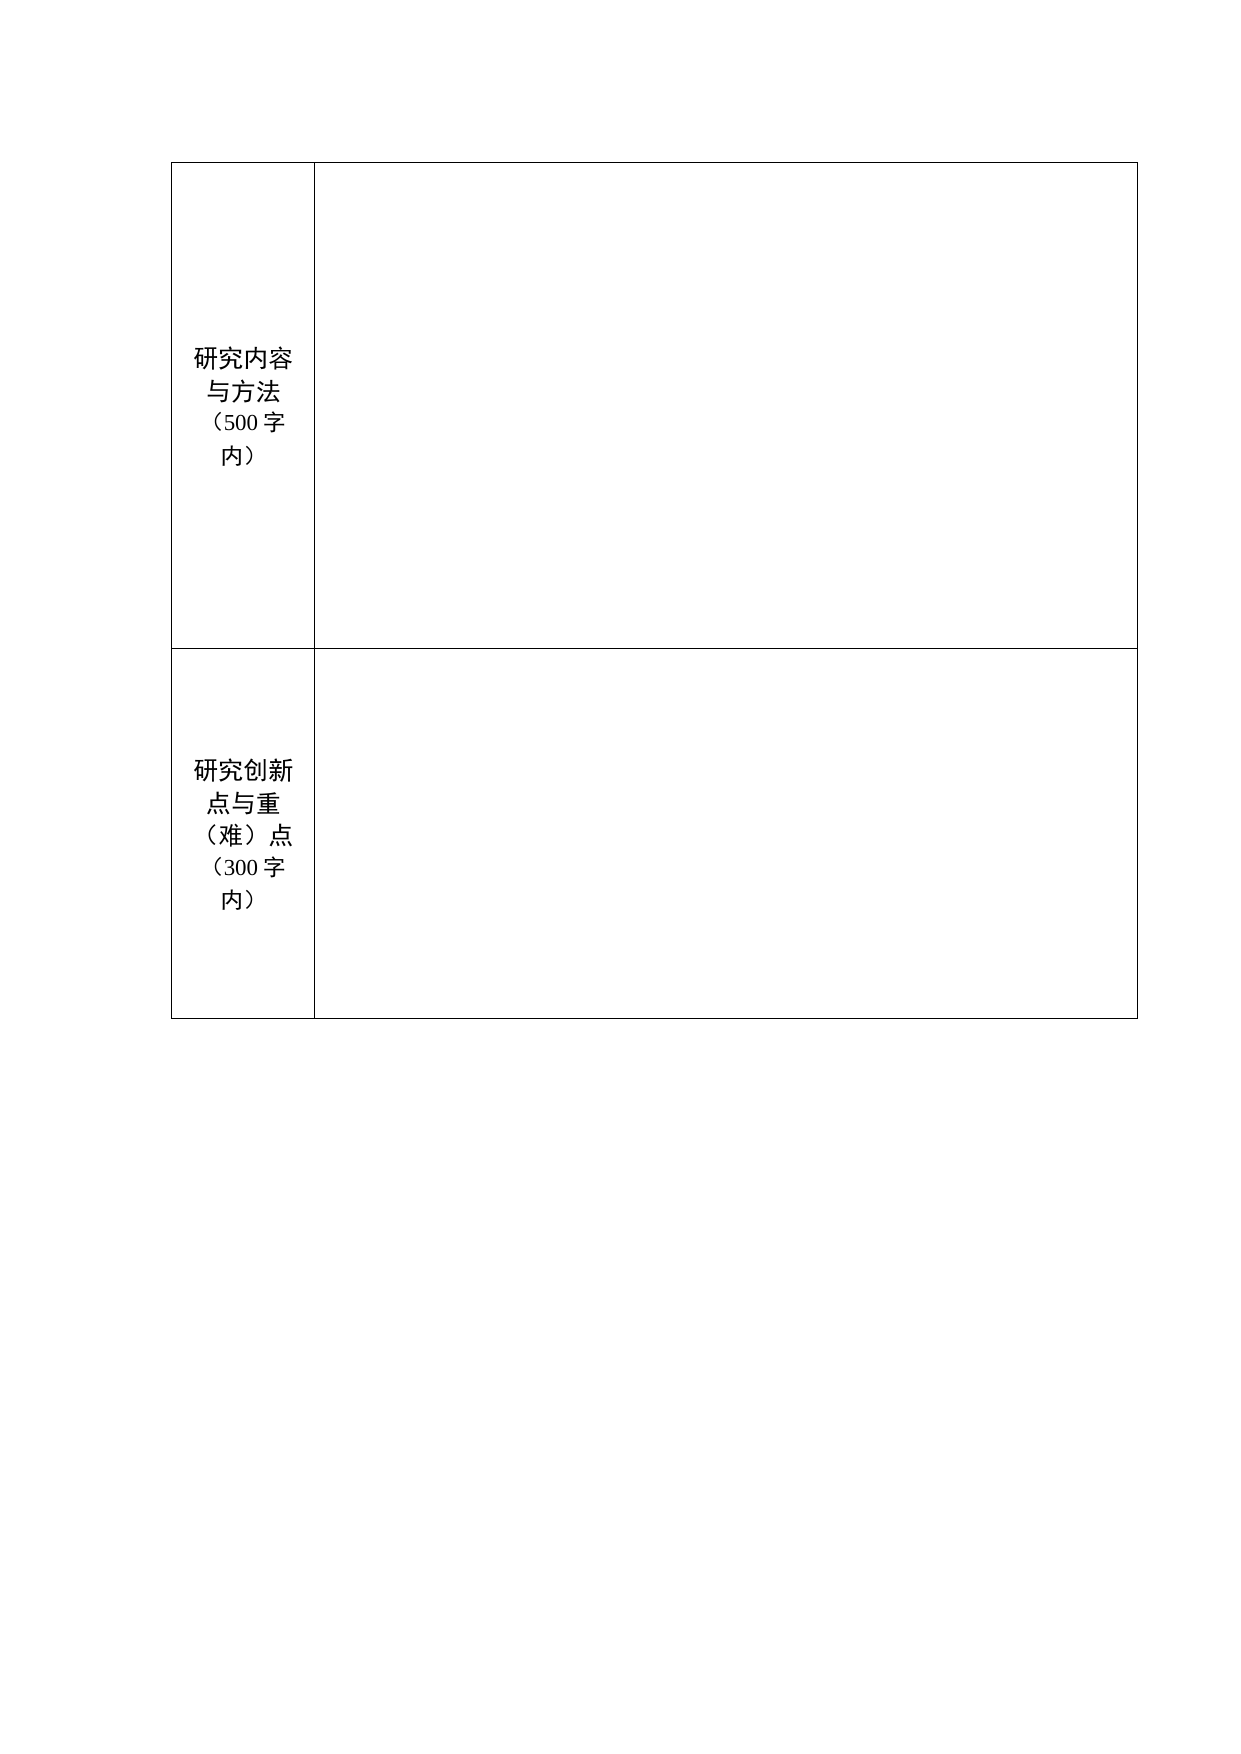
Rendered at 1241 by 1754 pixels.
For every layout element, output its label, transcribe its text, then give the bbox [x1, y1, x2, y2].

table_cell [315, 649, 1137, 1018]
table_cell 研究创新点与重（难）点 （300字内） [172, 649, 314, 1018]
table_cell [315, 163, 1137, 648]
table_cell 研究内容与方法 （500字内） [172, 163, 314, 648]
